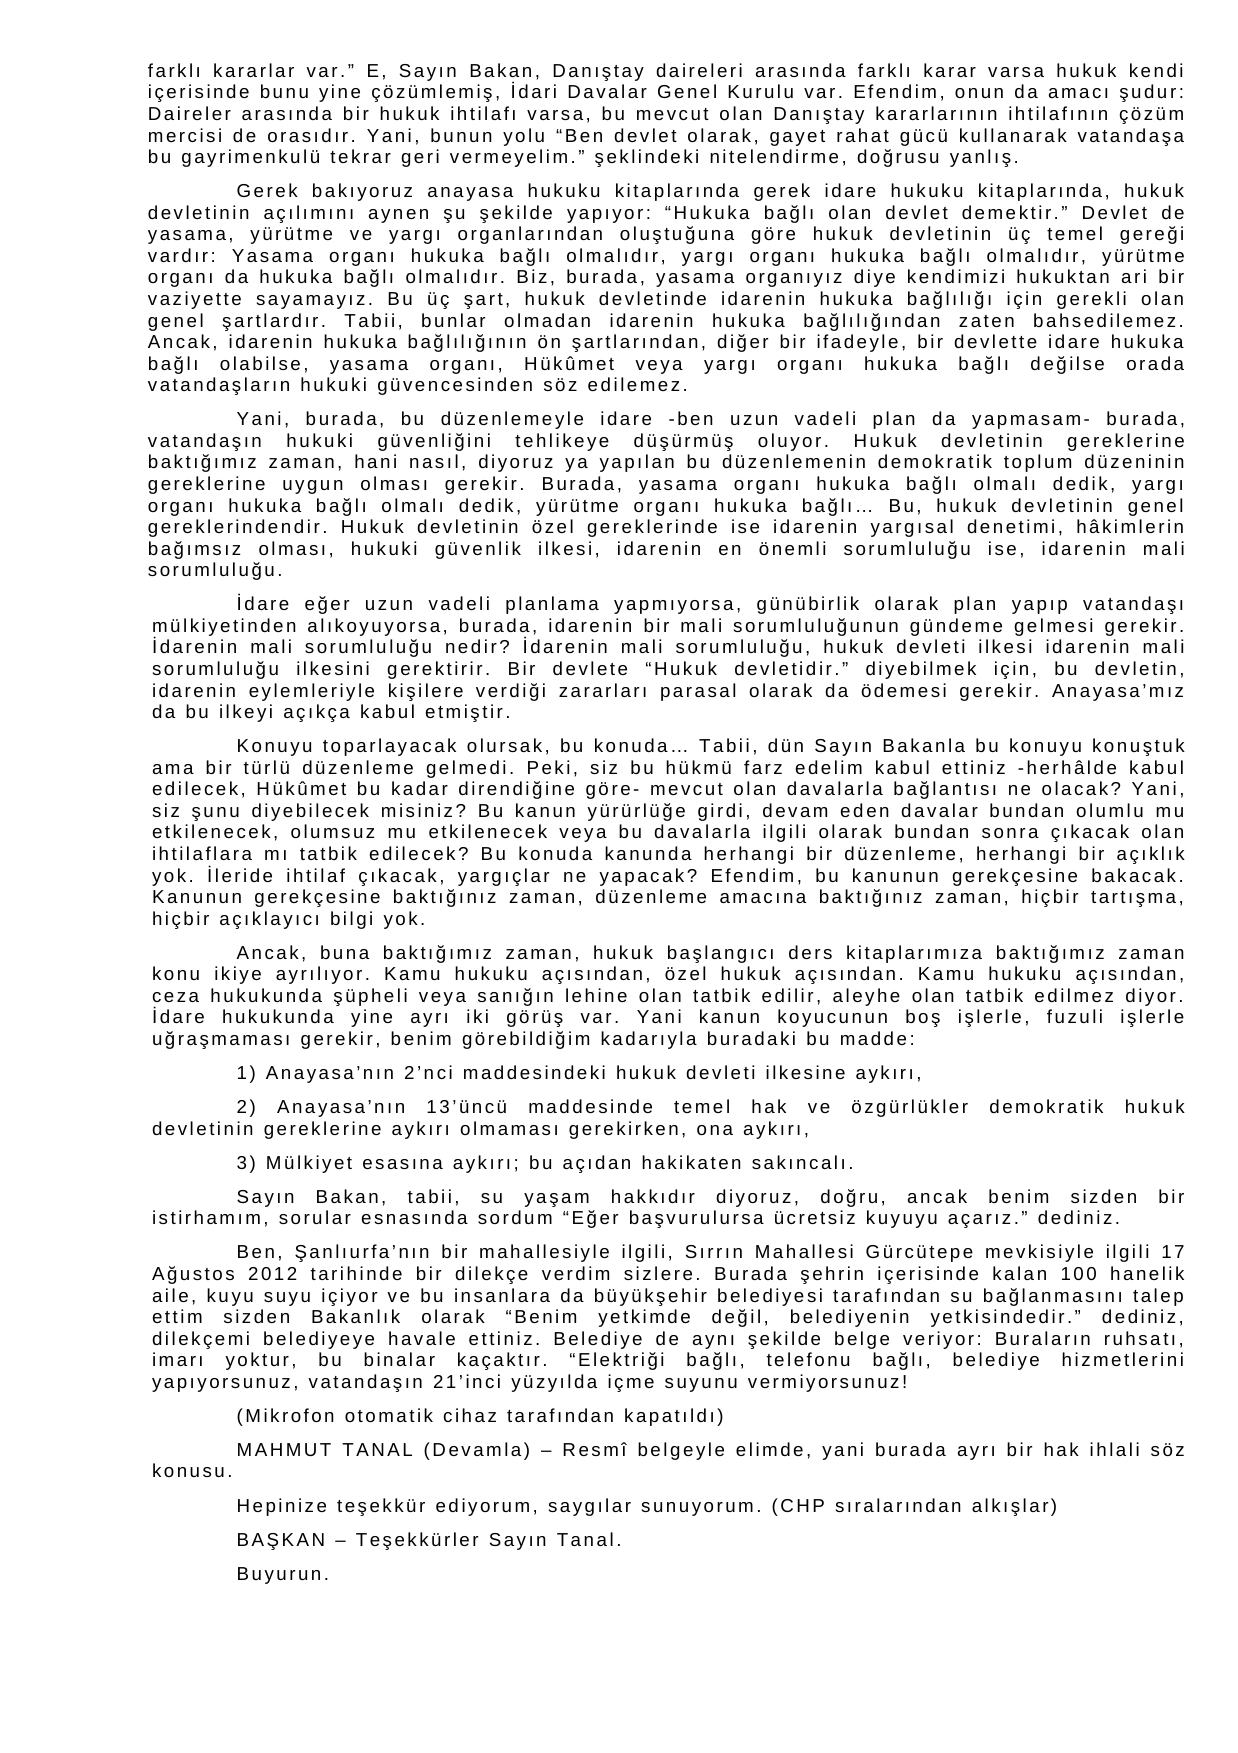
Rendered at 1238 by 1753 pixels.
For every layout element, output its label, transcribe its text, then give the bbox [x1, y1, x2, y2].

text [148, 60, 1186, 167]
text Buyurun. [152, 1562, 1186, 1584]
text Yani, burada, bu düzenlemeyle idare -ben uzun vadeli plan da yapmasam- burada, vatandaşın hukuki güvenliğini tehlikeye düşürmüş oluyor. Hukuk devletinin gereklerine baktığımız zaman, hani nasıl, diyoruz ya yapılan bu düzenlemenin demokratik toplum düzeninin gereklerine uygun olması gerekir. Burada, yasama organı hukuka bağlı olmalı dedik, yargı organı hukuka bağlı olmalı dedik, yürütme organı hukuka bağlı… Bu, hukuk devletinin genel gereklerindendir. Hukuk devletinin özel gereklerinde ise idarenin yargısal denetimi, hâkimlerin bağımsız olması, hukuki güvenlik ilkesi, idarenin en önemli sorumluluğu ise, idarenin mali sorumluluğu. [148, 408, 1186, 581]
text 2) Anayasa’nın 13’üncü maddesinde temel hak ve özgürlükler demokratik hukuk devletinin gereklerine aykırı olmaması gerekirken, ona aykırı, [152, 1096, 1186, 1139]
text BAŞKAN – Teşekkürler Sayın Tanal. [152, 1528, 1186, 1550]
text 3) Mülkiyet esasına aykırı; bu açıdan hakikaten sakıncalı. [152, 1152, 1186, 1173]
text Konuyu toparlayacak olursak, bu konuda… Tabii, dün Sayın Bakanla bu konuyu konuştuk ama bir türlü düzenleme gelmedi. Peki, siz bu hükmü farz edelim kabul ettiniz -herhâlde kabul edilecek, Hükûmet bu kadar direndiğine göre- mevcut olan davalarla bağlantısı ne olacak? Yani, siz şunu diyebilecek misiniz? Bu kanun yürürlüğe girdi, devam eden davalar bundan olumlu mu etkilenecek, olumsuz mu etkilenecek veya bu davalarla ilgili olarak bundan sonra çıkacak olan ihtilaflara mı tatbik edilecek? Bu konuda kanunda herhangi bir düzenleme, herhangi bir açıklık yok. İleride ihtilaf çıkacak, yargıçlar ne yapacak? Efendim, bu kanunun gerekçesine bakacak. Kanunun gerekçesine baktığınız zaman, düzenleme amacına baktığınız zaman, hiçbir tartışma, hiçbir açıklayıcı bilgi yok. [152, 735, 1186, 929]
text (Mikrofon otomatik cihaz tarafından kapatıldı) [152, 1405, 1186, 1426]
text Hepinize teşekkür ediyorum, saygılar sunuyorum. (CHP sıralarından alkışlar) [152, 1494, 1186, 1516]
text MAHMUT TANAL (Devamla) – Resmî belgeyle elimde, yani burada ayrı bir hak ihlali söz konusu. [152, 1439, 1186, 1482]
text Sayın Bakan, tabii, su yaşam hakkıdır diyoruz, doğru, ancak benim sizden bir istirhamım, sorular esnasında sordum “Eğer başvurulursa ücretsiz kuyuyu açarız.” dediniz. [152, 1186, 1186, 1229]
text İdare eğer uzun vadeli planlama yapmıyorsa, günübirlik olarak plan yapıp vatandaşı mülkiyetinden alıkoyuyorsa, burada, idarenin bir mali sorumluluğunun gündeme gelmesi gerekir. İdarenin mali sorumluluğu nedir? İdarenin mali sorumluluğu, hukuk devleti ilkesi idarenin mali sorumluluğu ilkesini gerektirir. Bir devlete “Hukuk devletidir.” diyebilmek için, bu devletin, idarenin eylemleriyle kişilere verdiği zararları parasal olarak da ödemesi gerekir. Anayasa’mız da bu ilkeyi açıkça kabul etmiştir. [152, 593, 1186, 722]
text 1) Anayasa’nın 2’nci maddesindeki hukuk devleti ilkesine aykırı, [152, 1062, 1186, 1083]
text Ben, Şanlıurfa’nın bir mahallesiyle ilgili, Sırrın Mahallesi Gürcütepe mevkisiyle ilgili 17 Ağustos 2012 tarihinde bir dilekçe verdim sizlere. Burada şehrin içerisinde kalan 100 hanelik aile, kuyu suyu içiyor ve bu insanlara da büyükşehir belediyesi tarafından su bağlanmasını talep ettim sizden Bakanlık olarak “Benim yetkimde değil, belediyenin yetkisindedir.” dediniz, dilekçemi belediyeye havale ettiniz. Belediye de aynı şekilde belge veriyor: Buraların ruhsatı, imarı yoktur, bu binalar kaçaktır. “Elektriği bağlı, telefonu bağlı, belediye hizmetlerini yapıyorsunuz, vatandaşın 21’inci yüzyılda içme suyunu vermiyorsunuz! [152, 1241, 1186, 1392]
text Gerek bakıyoruz anayasa hukuku kitaplarında gerek idare hukuku kitaplarında, hukuk devletinin açılımını aynen şu şekilde yapıyor: “Hukuka bağlı olan devlet demektir.” Devlet de yasama, yürütme ve yargı organlarından oluştuğuna göre hukuk devletinin üç temel gereği vardır: Yasama organı hukuka bağlı olmalıdır, yargı organı hukuka bağlı olmalıdır, yürütme organı da hukuka bağlı olmalıdır. Biz, burada, yasama organıyız diye kendimizi hukuktan ari bir vaziyette sayamayız. Bu üç şart, hukuk devletinde idarenin hukuka bağlılığı için gerekli olan genel şartlardır. Tabii, bunlar olmadan idarenin hukuka bağlılığından zaten bahsedilemez. Ancak, idarenin hukuka bağlılığının ön şartlarından, diğer bir ifadeyle, bir devlette idare hukuka bağlı olabilse, yasama organı, Hükûmet veya yargı organı hukuka bağlı değilse orada vatandaşların hukuki güvencesinden söz edilemez. [148, 180, 1186, 396]
text Ancak, buna baktığımız zaman, hukuk başlangıcı ders kitaplarımıza baktığımız zaman konu ikiye ayrılıyor. Kamu hukuku açısından, özel hukuk açısından. Kamu hukuku açısından, ceza hukukunda şüpheli veya sanığın lehine olan tatbik edilir, aleyhe olan tatbik edilmez diyor. İdare hukukunda yine ayrı iki görüş var. Yani kanun koyucunun boş işlerle, fuzuli işlerle uğraşmaması gerekir, benim görebildiğim kadarıyla buradaki bu madde: [152, 942, 1186, 1049]
